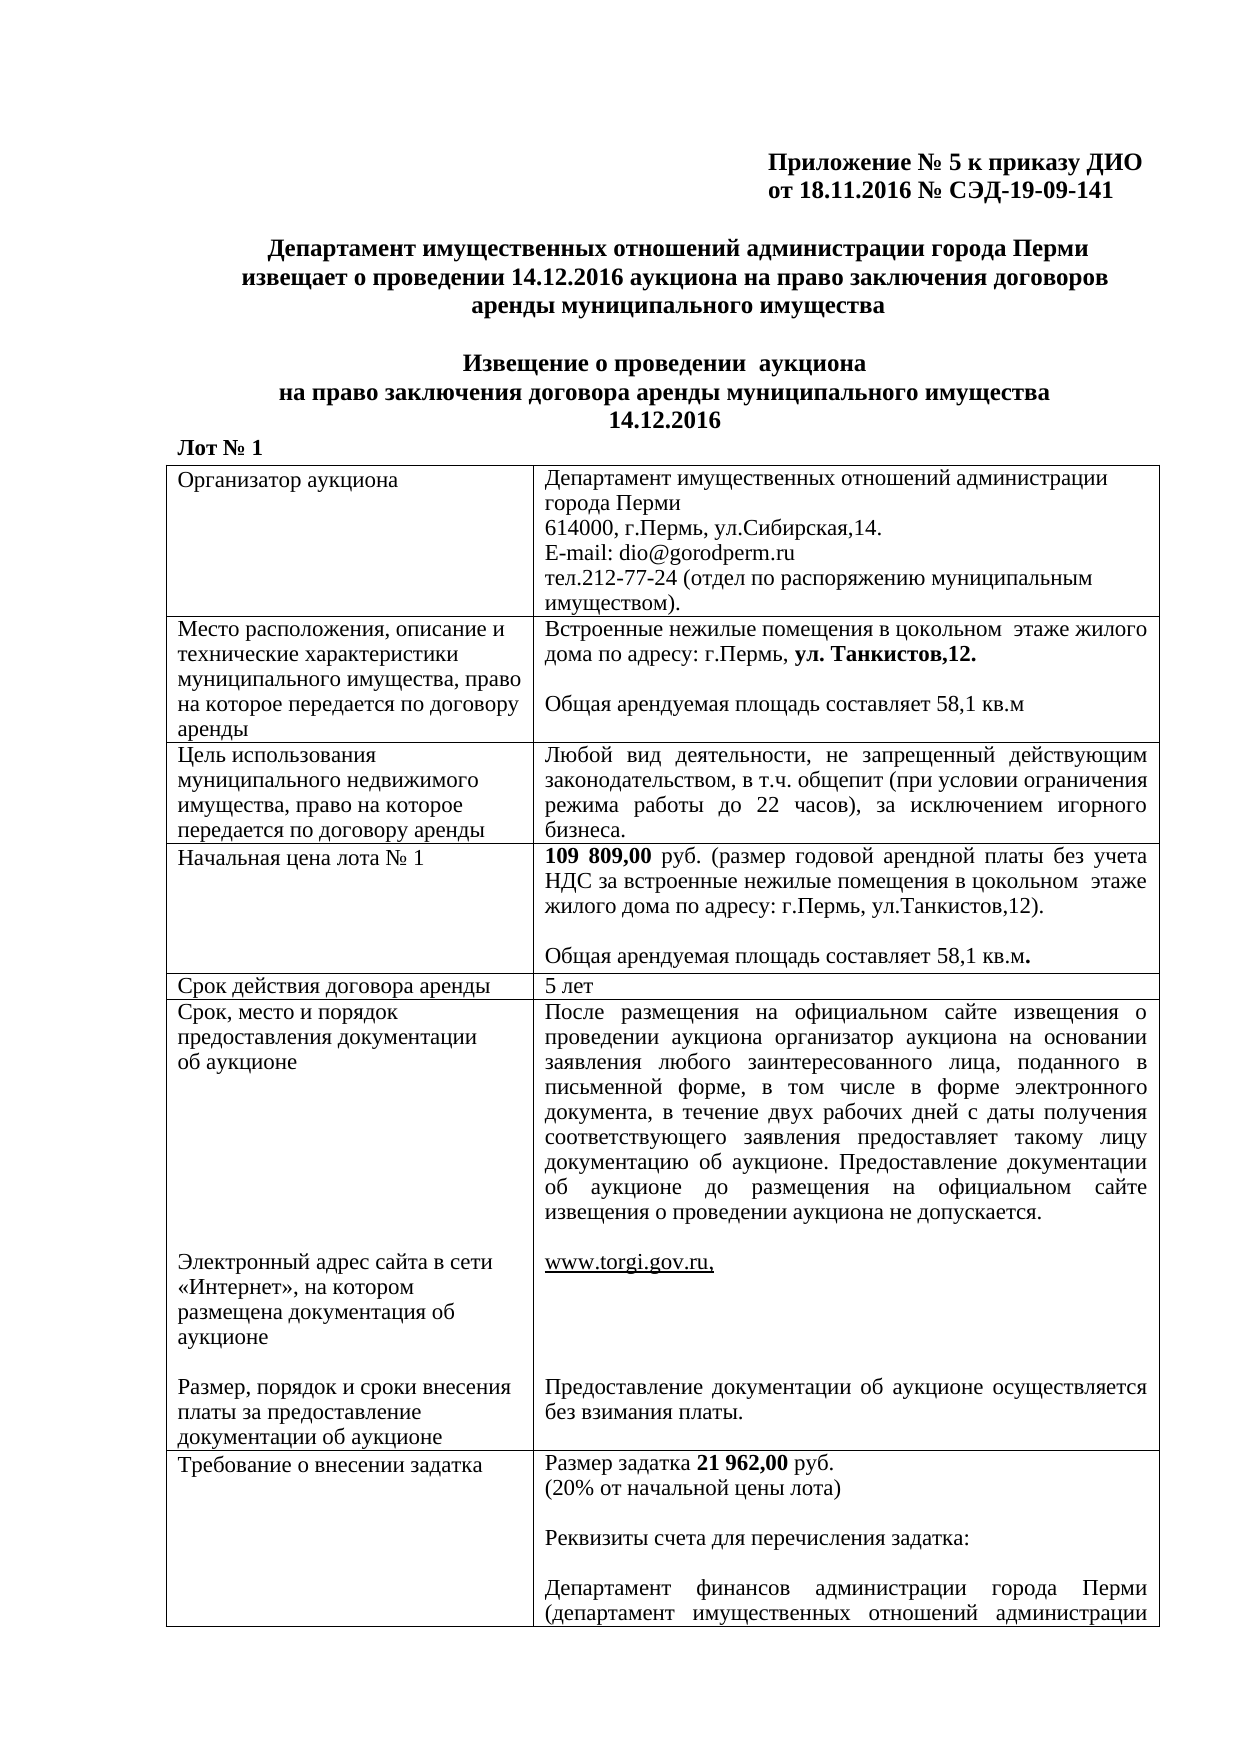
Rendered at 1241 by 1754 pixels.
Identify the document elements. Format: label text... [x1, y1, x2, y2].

text от 18.11.2016 № СЭД-19-09-141 [177, 176, 1152, 204]
text Извещение о проведении аукциона [177, 348, 1152, 377]
table_cell После размещения на официальном сайте извещения о проведении аукциона организатор аукциона на основании заявления любого заинтересованного лица, поданного в письменной форме, в том числе в форме электронного документа, в течение двух рабочих дней с даты получения соответствующего заявления предоставляет такому лицу документацию об аукционе. Предоставление документации об аукционе до размещения на официальном сайте извещения о проведении аукциона не допускается. www.torgi.gov.ru, Предоставление документации об аукционе осуществляется без взимания платы. [534, 1000, 1159, 1450]
text 14.12.2016 [177, 406, 1152, 434]
table_cell Срок, место и порядок предоставления документации об аукционе Электронный адрес сайта в сети «Интернет», на котором размещена документация об аукционе Размер, порядок и сроки внесения платы за предоставление документации об аукционе [167, 1000, 533, 1450]
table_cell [167, 1451, 533, 1626]
text извещает о проведении 14.12.2016 аукциона на право заключения договоров аренды муниципального имущества [177, 262, 1179, 319]
table_cell 5 лет [534, 974, 1159, 999]
text на право заключения договора аренды муниципального имущества [177, 377, 1152, 406]
text Департамент имущественных отношений администрации города Перми [177, 233, 1179, 262]
table_header Организатор аукциона [167, 466, 533, 616]
table_cell Начальная цена лота № 1 [167, 844, 533, 973]
table_header Департамент имущественных отношений администрации города Перми 614000, г.Пермь, ул.Сибирская,14. E-mail: dio@gorodperm.ru тел.212-77-24 (отдел по распоряжению муниципальным имуществом). [534, 466, 1159, 616]
table_cell Любой вид деятельности, не запрещенный действующим законодательством, в т.ч. общепит (при условии ограничения режима работы до 22 часов), за исключением игорного бизнеса. [534, 743, 1159, 843]
table_cell 109 809,00 руб. (размер годовой арендной платы без учета НДС за встроенные нежилые помещения в цокольном этаже жилого дома по адресу: г.Пермь, ул.Танкистов,12). Общая арендуемая площадь составляет 58,1 кв.м. [534, 844, 1159, 973]
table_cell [534, 1451, 1159, 1626]
table_cell Место расположения, описание и технические характеристики муниципального имущества, право на которое передается по договору аренды [167, 617, 533, 742]
text Приложение № 5 к приказу ДИО [177, 147, 1152, 176]
text Лот № 1 [177, 434, 1152, 461]
table_cell Срок действия договора аренды [167, 974, 533, 999]
table_cell Встроенные нежилые помещения в цокольном этаже жилого дома по адресу: г.Пермь, ул. Танкистов,12. Общая арендуемая площадь составляет 58,1 кв.м [534, 617, 1159, 742]
table_cell Цель использования муниципального недвижимого имущества, право на которое передается по договору аренды [167, 743, 533, 843]
